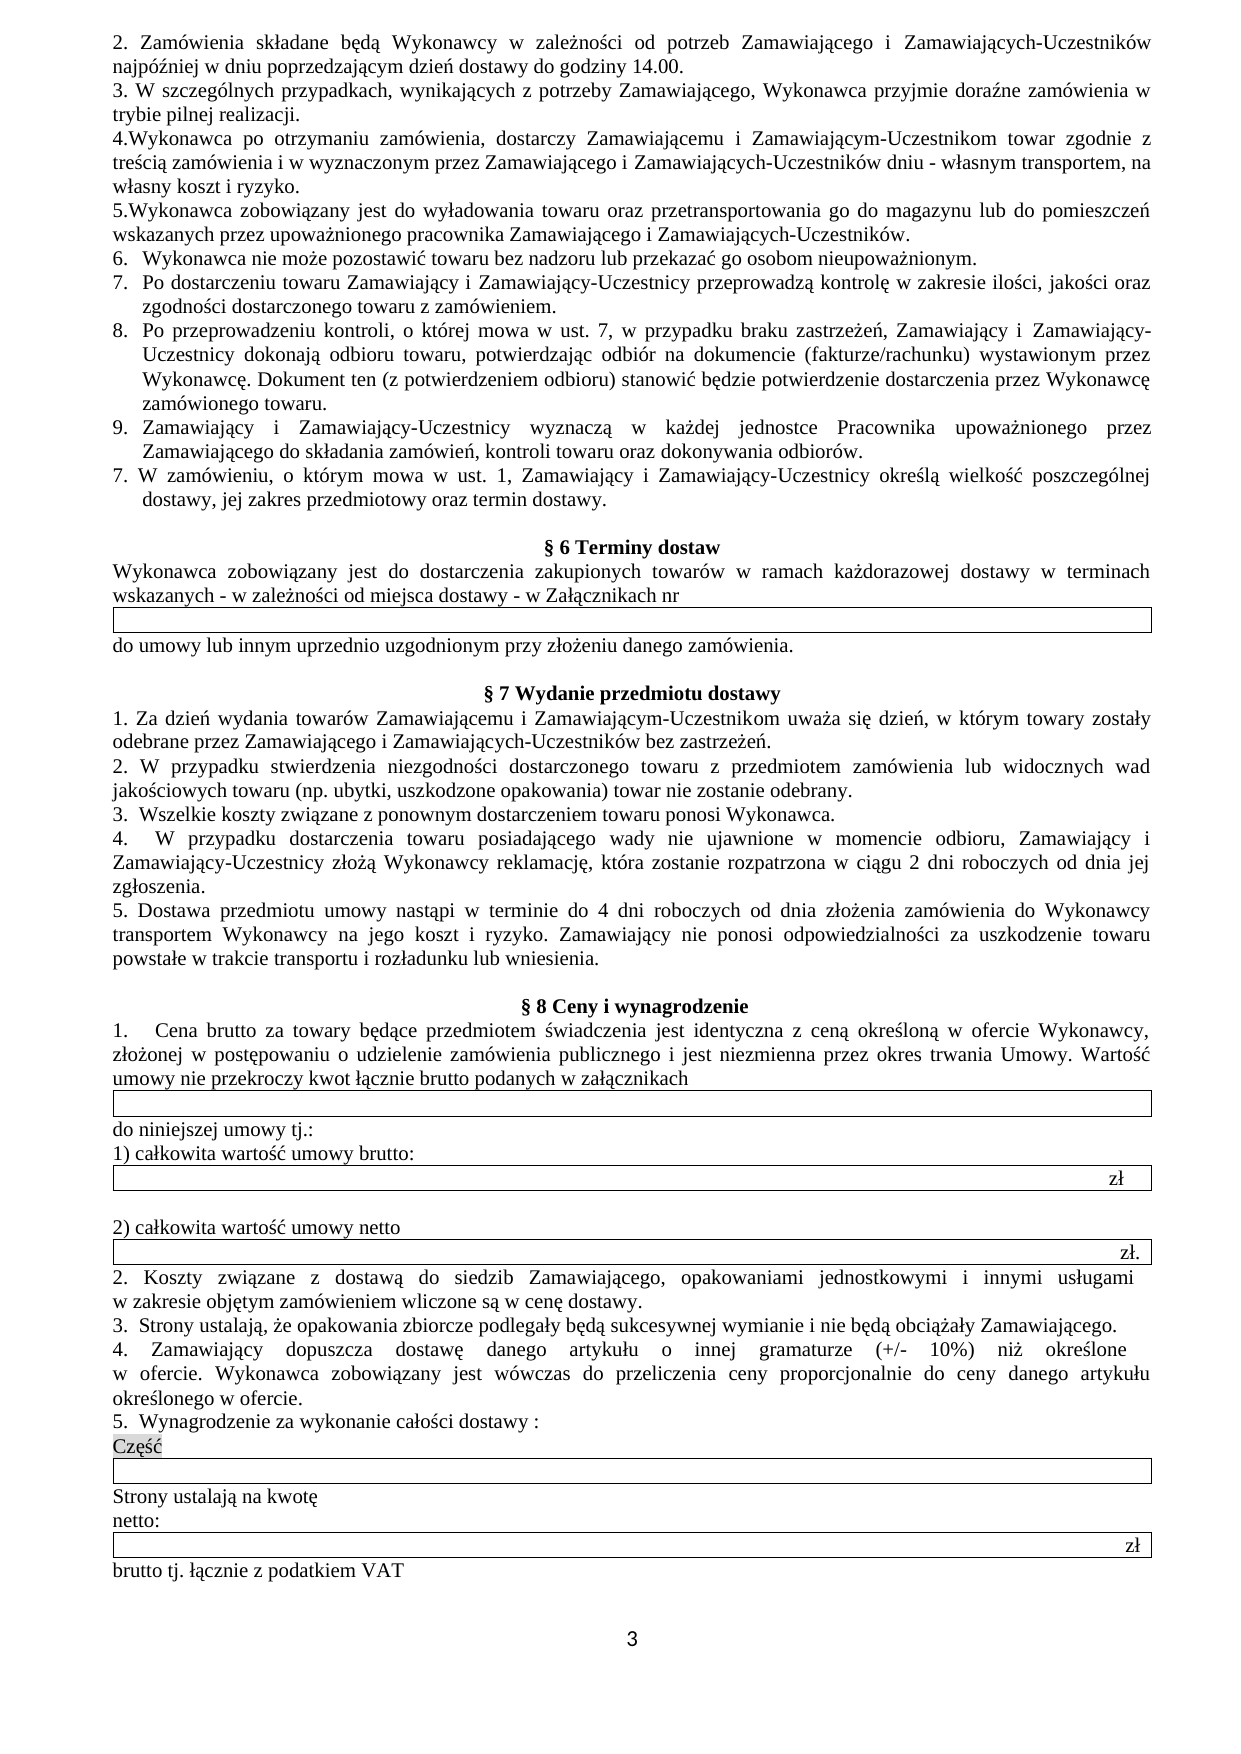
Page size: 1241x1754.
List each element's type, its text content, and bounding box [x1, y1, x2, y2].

table_header zł [114, 1166, 1151, 1190]
list Zamawiający i Zamawiający-Uczestnicy wyznaczą w każdej jednostce Pracownika upoważnionego przez Zamawiającego do składania zamówień, kontroli towaru oraz dokonywania odbiorów. [112, 414, 1151, 463]
text 5. Dostawa przedmiotu umowy nastąpi w terminie do 4 dni roboczych od dnia złożenia zamówienia do Wykonawcy transportem Wykonawcy na jego koszt i ryzyko. Zamawiający nie ponosi odpowiedzialności za uszkodzenie towaru powstałe w trakcie transportu i rozładunku lub wniesienia. [112, 898, 1151, 970]
text 5. Wynagrodzenie za wykonanie całości dostawy : [112, 1409, 1151, 1433]
text Część [112, 1433, 1151, 1458]
text § 6 Terminy dostaw [112, 535, 1151, 559]
table_header [114, 1091, 1151, 1116]
list 3. W szczególnych przypadkach, wynikających z potrzeby Zamawiającego, Wykonawca przyjmie doraźne zamówienia w trybie pilnej realizacji. [112, 78, 1151, 126]
text do niniejszej umowy tj.: [112, 1117, 1151, 1141]
list Wykonawca nie może pozostawić towaru bez nadzoru lub przekazać go osobom nieupoważnionym. [112, 246, 1151, 270]
table_header [114, 608, 1151, 632]
table_header zł. [114, 1240, 1151, 1264]
text 2) całkowita wartość umowy netto [112, 1215, 1151, 1239]
text 3. Wszelkie koszty związane z ponownym dostarczeniem towaru ponosi Wykonawca. [112, 802, 1151, 826]
text 1) całkowita wartość umowy brutto: [112, 1141, 1151, 1165]
text Wykonawca zobowiązany jest do dostarczenia zakupionych towarów w ramach każdorazowej dostawy w terminach wskazanych - w zależności od miejsca dostawy - w Załącznikach nr [112, 559, 1151, 607]
text § 8 Ceny i wynagrodzenie [112, 994, 1151, 1018]
table_header [114, 1459, 1151, 1483]
text 7. W zamówieniu, o którym mowa w ust. 1, Zamawiający i Zamawiający-Uczestnicy określą wielkość poszczególnej dostawy, jej zakres przedmiotowy oraz termin dostawy. [112, 463, 1151, 511]
text 2. Koszty związane z dostawą do siedzib Zamawiającego, opakowaniami jednostkowymi i innymi usługami w zakresie objętym zamówieniem wliczone są w cenę dostawy. [112, 1265, 1151, 1313]
text 1. Za dzień wydania towarów Zamawiającemu i Zamawiającym-Uczestnikom uważa się dzień, w którym towary zostały odebrane przez Zamawiającego i Zamawiających-Uczestników bez zastrzeżeń. [112, 705, 1151, 753]
text 1. Cena brutto za towary będące przedmiotem świadczenia jest identyczna z ceną określoną w ofercie Wykonawcy, złożonej w postępowaniu o udzielenie zamówienia publicznego i jest niezmienna przez okres trwania Umowy. Wartość umowy nie przekroczy kwot łącznie brutto podanych w załącznikach [112, 1018, 1151, 1090]
list 4.Wykonawca po otrzymaniu zamówienia, dostarczy Zamawiającemu i Zamawiającym-Uczestnikom towar zgodnie z treścią zamówienia i w wyznaczonym przez Zamawiającego i Zamawiających-Uczestników dniu - własnym transportem, na własny koszt i ryzyko. [112, 126, 1151, 198]
table_header zł [114, 1533, 1151, 1557]
list Po dostarczeniu towaru Zamawiający i Zamawiający-Uczestnicy przeprowadzą kontrolę w zakresie ilości, jakości oraz zgodności dostarczonego towaru z zamówieniem. [112, 270, 1151, 318]
text 3. Strony ustalają, że opakowania zbiorcze podlegały będą sukcesywnej wymianie i nie będą obciążały Zamawiającego. [112, 1313, 1151, 1337]
text § 7 Wydanie przedmiotu dostawy [112, 681, 1151, 705]
text Strony ustalają na kwotę netto: [112, 1484, 1151, 1532]
text 2. Zamówienia składane będą Wykonawcy w zależności od potrzeb Zamawiającego i Zamawiających-Uczestników najpóźniej w dniu poprzedzającym dzień dostawy do godziny 14.00. [112, 29, 1151, 78]
text 4. Zamawiający dopuszcza dostawę danego artykułu o innej gramaturze (+/- 10%) niż określone w ofercie. Wykonawca zobowiązany jest wówczas do przeliczenia ceny proporcjonalnie do ceny danego artykułu określonego w ofercie. [112, 1337, 1151, 1409]
list Po przeprowadzeniu kontroli, o której mowa w ust. 7, w przypadku braku zastrzeżeń, Zamawiający i Zamawiający-Uczestnicy dokonają odbioru towaru, potwierdzając odbiór na dokumencie (fakturze/rachunku) wystawionym przez Wykonawcę. Dokument ten (z potwierdzeniem odbioru) stanowić będzie potwierdzenie dostarczenia przez Wykonawcę zamówionego towaru. [112, 318, 1151, 414]
text brutto tj. łącznie z podatkiem VAT [112, 1558, 1151, 1582]
text do umowy lub innym uprzednio uzgodnionym przy złożeniu danego zamówienia. [112, 633, 1151, 657]
text 2. W przypadku stwierdzenia niezgodności dostarczonego towaru z przedmiotem zamówienia lub widocznych wad jakościowych towaru (np. ubytki, uszkodzone opakowania) towar nie zostanie odebrany. [112, 753, 1151, 802]
list 5.Wykonawca zobowiązany jest do wyładowania towaru oraz przetransportowania go do magazynu lub do pomieszczeń wskazanych przez upoważnionego pracownika Zamawiającego i Zamawiających-Uczestników. [112, 198, 1151, 246]
text 4. W przypadku dostarczenia towaru posiadającego wady nie ujawnione w momencie odbioru, Zamawiający i Zamawiający-Uczestnicy złożą Wykonawcy reklamację, która zostanie rozpatrzona w ciągu 2 dni roboczych od dnia jej zgłoszenia. [112, 826, 1151, 898]
